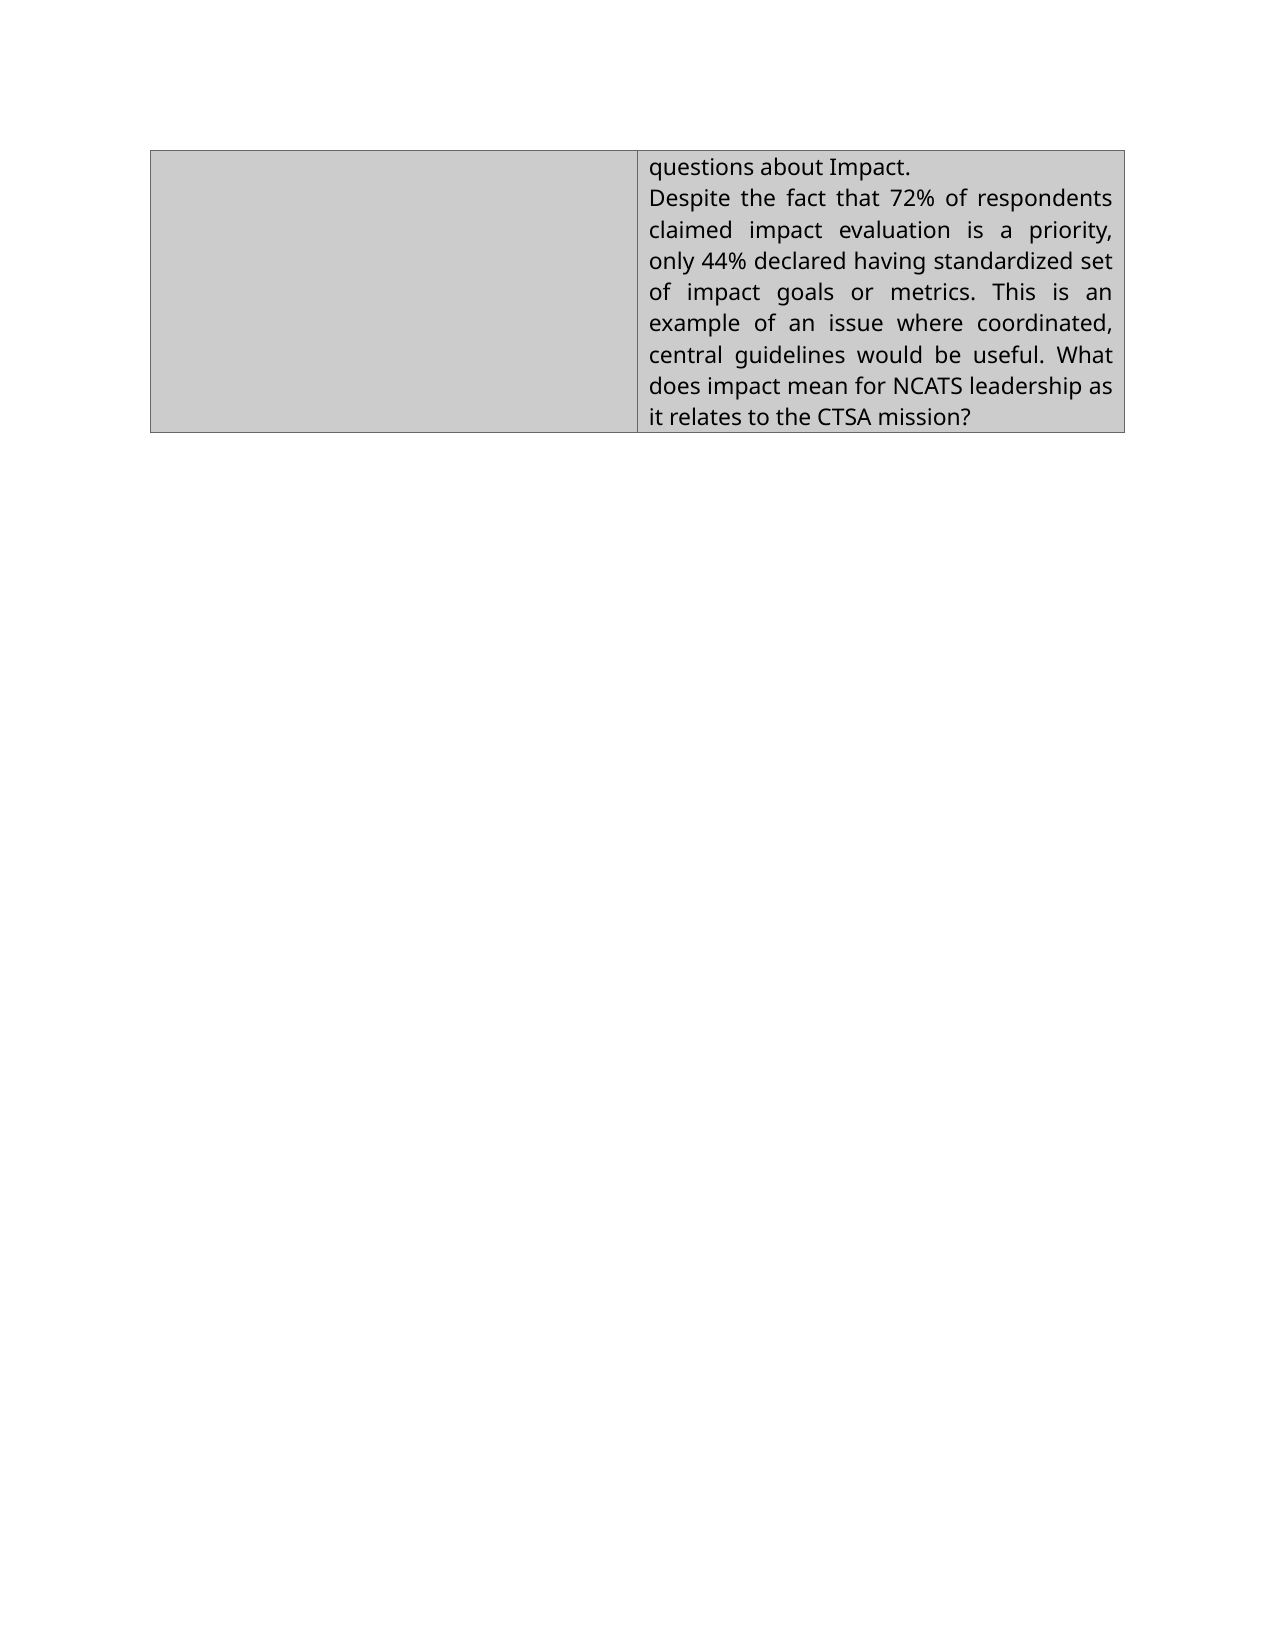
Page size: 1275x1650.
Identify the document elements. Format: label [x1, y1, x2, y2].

table_cell [638, 151, 1124, 432]
table_cell [151, 151, 637, 432]
